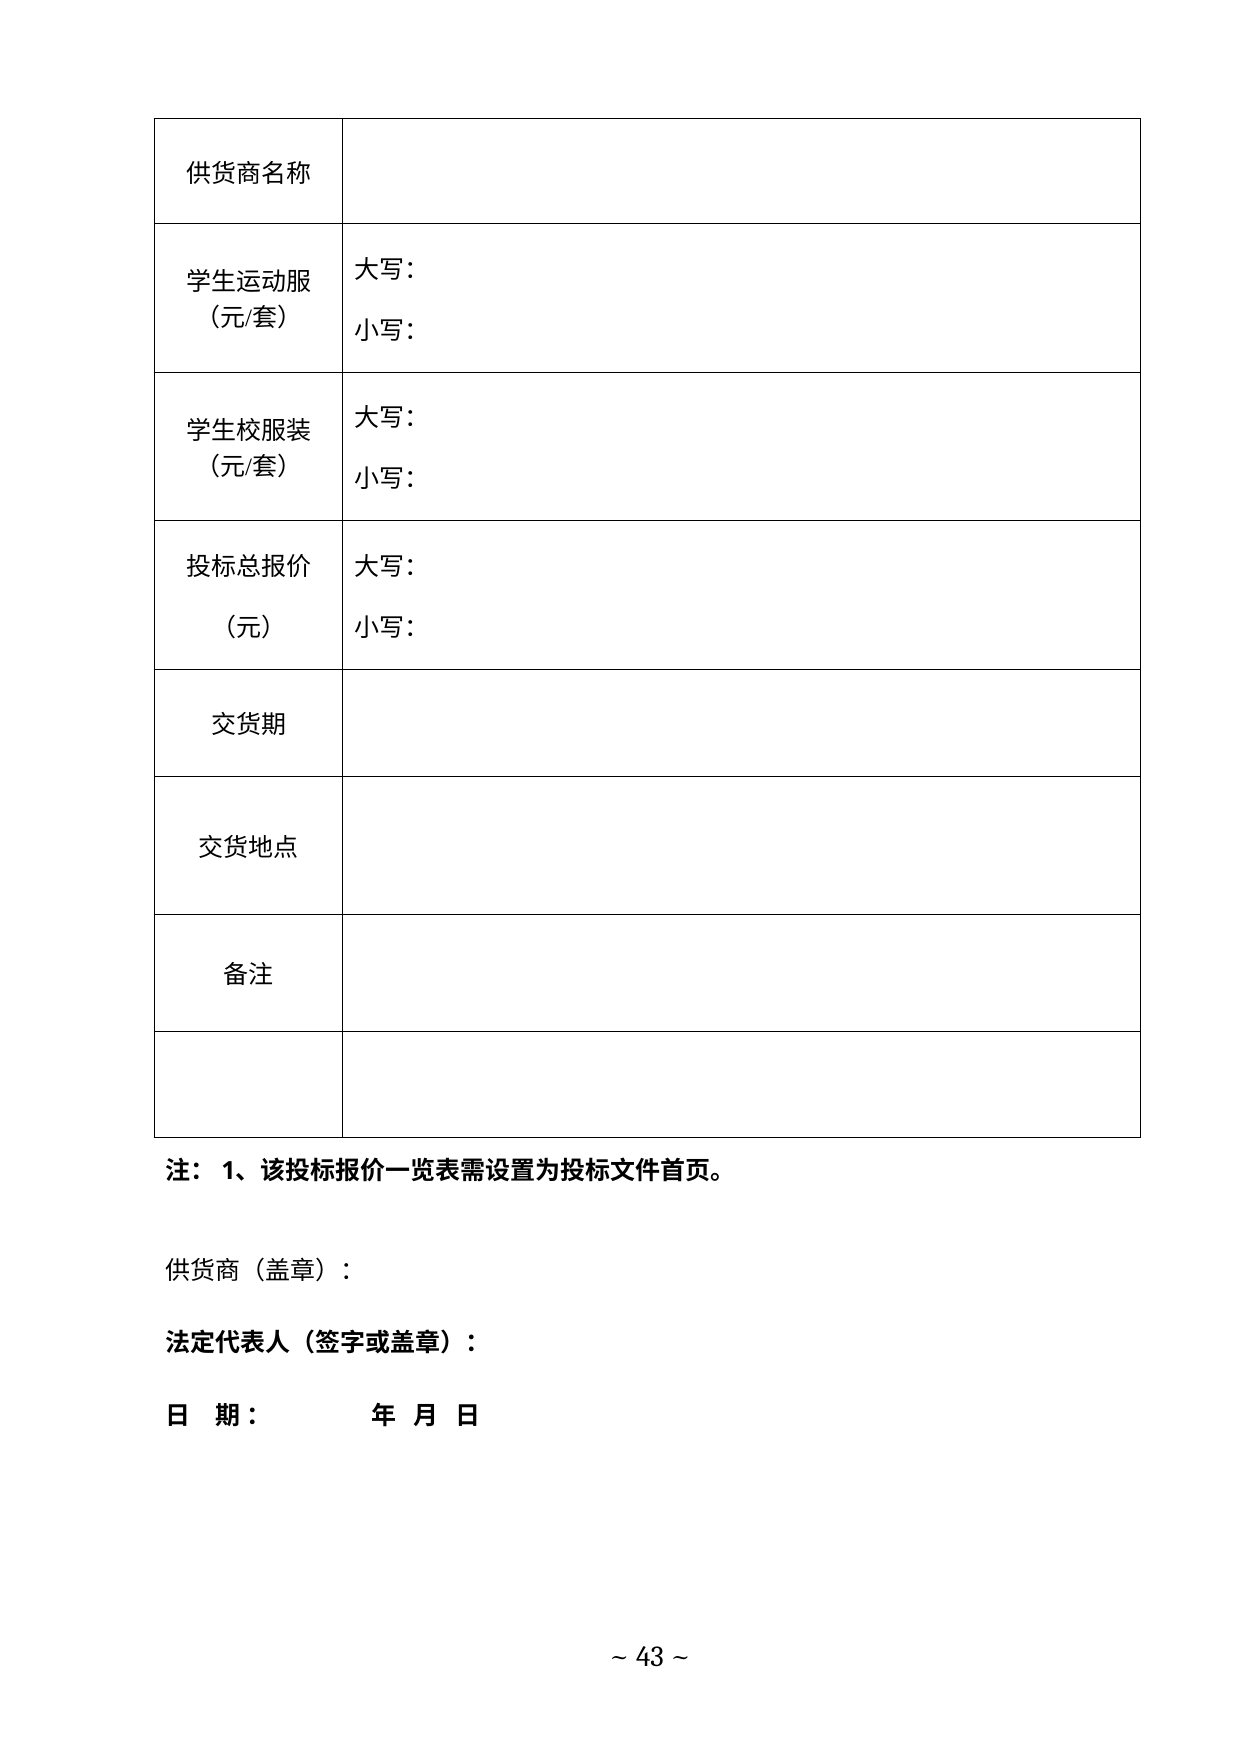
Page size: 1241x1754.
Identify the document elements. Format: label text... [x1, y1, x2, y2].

table_cell [343, 1032, 1140, 1137]
text 法定代表人（签字或盖章）： [165, 1323, 1134, 1359]
table_cell 投标总报价 （元） [155, 521, 342, 669]
table_cell [155, 1032, 342, 1137]
table_cell [343, 670, 1140, 776]
table_cell [343, 915, 1140, 1031]
table_header [343, 119, 1140, 223]
table_cell 学生运动服 （元/套） [155, 224, 342, 372]
table_cell 备注 [155, 915, 342, 1031]
table_cell 大写： 小写： [343, 373, 1140, 520]
text 供货商（盖章）： [165, 1250, 1134, 1286]
table_cell 交货地点 [155, 777, 342, 914]
text 注： 1、该投标报价一览表需设置为投标文件首页。 [165, 1150, 1134, 1187]
table_cell 学生校服装 （元/套） [155, 373, 342, 520]
text 日 期 ： 年 月 日 [165, 1395, 1134, 1431]
table_cell 交货期 [155, 670, 342, 776]
table_cell [343, 777, 1140, 914]
table_cell 大写： 小写： [343, 224, 1140, 372]
table_header 供货商名称 [155, 119, 342, 223]
table_cell 大写： 小写： [343, 521, 1140, 669]
